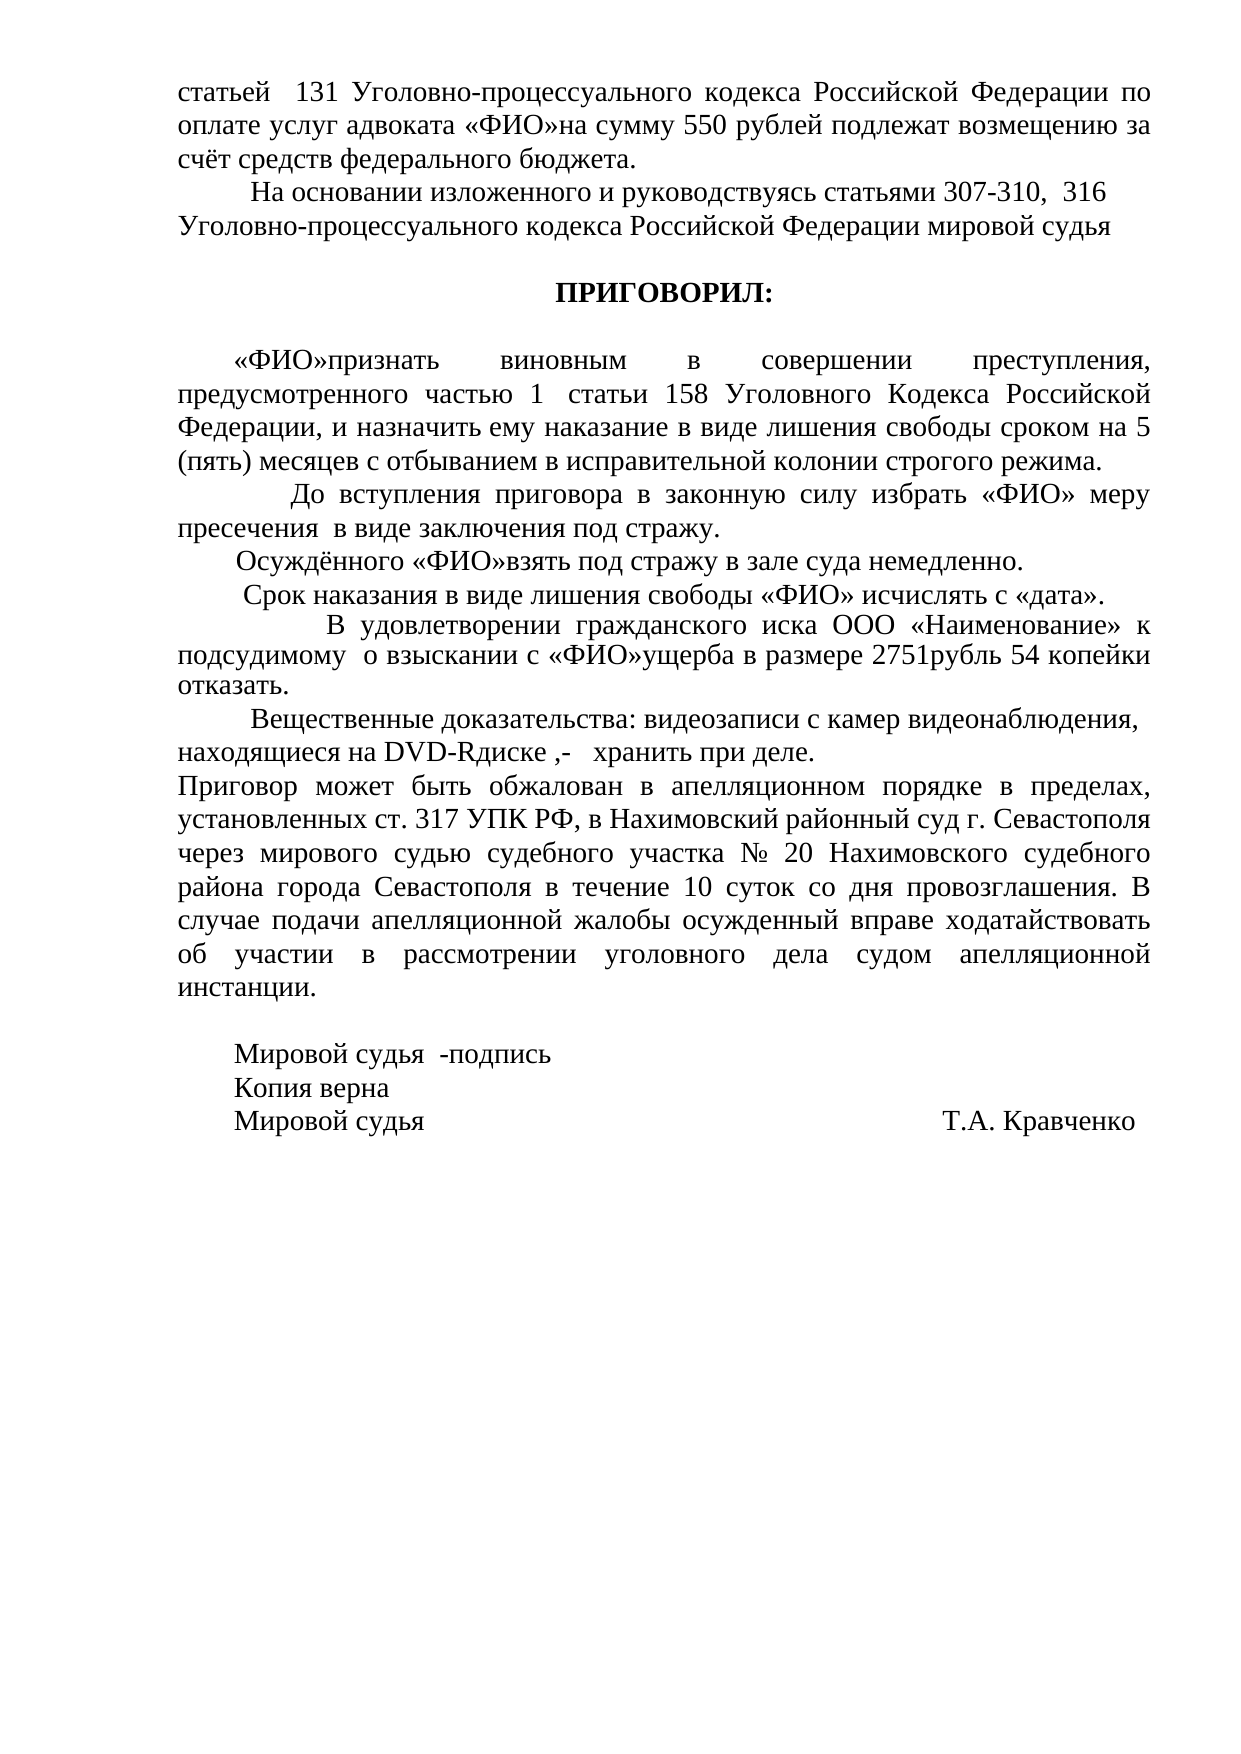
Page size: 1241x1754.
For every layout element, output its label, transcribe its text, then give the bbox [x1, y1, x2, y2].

text ПРИГОВОРИЛ: [177, 275, 1152, 309]
text До вступления приговора в законную силу избрать «ФИО» меру пресечения в виде заключения под стражу. [177, 476, 1152, 543]
text Осуждённого «ФИО»взять под стражу в зале суда немедленно. [177, 543, 1152, 577]
text На основании изложенного и руководствуясь статьями 307-310, 316 Уголовно-процессуального кодекса Российской Федерации мировой судья [177, 174, 1152, 242]
text «ФИО»признать виновным в совершении преступления, предусмотренного частью 1 статьи 158 Уголовного Кодекса Российской Федерации, и назначить ему наказание в виде лишения свободы сроком на 5 (пять) месяцев с отбыванием в исправительной колонии строгого режима. [177, 342, 1152, 476]
text Вещественные доказательства: видеозаписи с камер видеонаблюдения, находящиеся на DVD-Rдиске ,- хранить при деле. [177, 701, 1152, 768]
text Копия верна [177, 1070, 1152, 1103]
text В удовлетворении гражданского иска ООО «Наименование» к подсудимому о взыскании с «ФИО»ущерба в размере 2751рубль 54 копейки отказать. [177, 611, 1152, 701]
text Приговор может быть обжалован в апелляционном порядке в пределах, установленных ст. 317 УПК РФ, в Нахимовский районный суд г. Севастополя через мирового судью судебного участка № 20 Нахимовского судебного района города Севастополя в течение 10 суток со дня провозглашения. В случае подачи апелляционной жалобы осужденный вправе ходатайствовать об участии в рассмотрении уголовного дела судом апелляционной инстанции. [177, 768, 1152, 1003]
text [177, 74, 1152, 174]
text Мировой судья Т.А. Кравченко [177, 1103, 1152, 1137]
text Мировой судья -подпись [177, 1036, 1152, 1070]
text Срок наказания в виде лишения свободы «ФИО» исчислять с «дата». [177, 577, 1152, 611]
